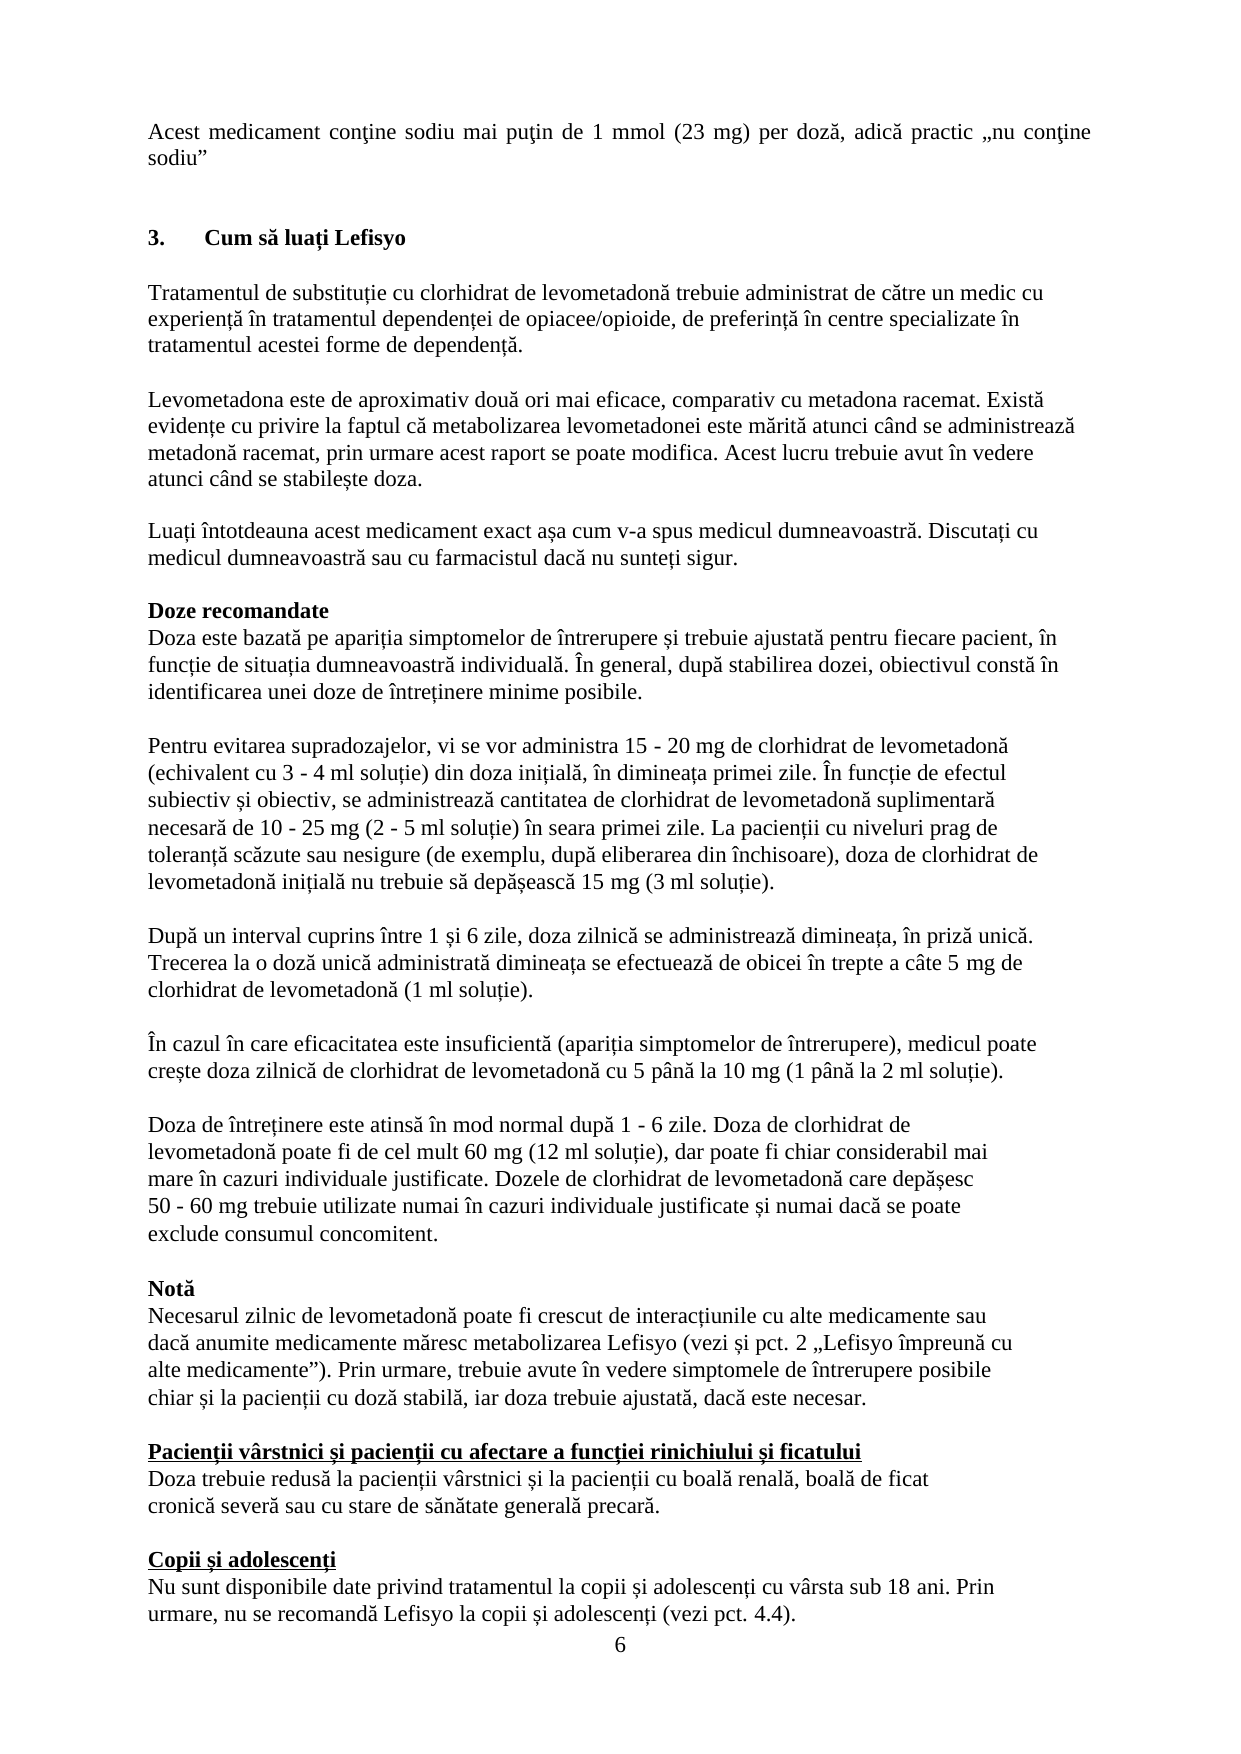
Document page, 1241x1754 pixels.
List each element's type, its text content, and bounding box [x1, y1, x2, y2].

text Levometadona este de aproximativ două ori mai eficace, comparativ cu metadona racemat. Există evidențe cu privire la faptul că metabolizarea levometadonei este mărită atunci când se administrează metadonă racemat, prin urmare acest raport se poate modifica. Acest lucru trebuie avut în vedere atunci când se stabilește doza. [148, 386, 1093, 491]
text Doza de întreținere este atinsă în mod normal după 1 - 6 zile. Doza de clorhidrat de levometadonă poate fi de cel mult 60 mg (12 ml soluție), dar poate fi chiar considerabil mai mare în cazuri individuale justificate. Dozele de clorhidrat de levometadonă care depășesc 50 - 60 mg trebuie utilizate numai în cazuri individuale justificate și numai dacă se poate exclude consumul concomitent. [148, 1111, 1035, 1246]
text Doza este bazată pe apariția simptomelor de întrerupere și trebuie ajustată pentru fiecare pacient, în funcție de situația dumneavoastră individuală. În general, după stabilirea dozei, obiectivul constă în identificarea unei doze de întreținere minime posibile. [148, 624, 1078, 704]
text După un interval cuprins între 1 și 6 zile, doza zilnică se administrează dimineața, în priză unică. Trecerea la o doză unică administrată dimineața se efectuează de obicei în trepte a câte 5 mg de clorhidrat de levometadonă (1 ml soluție). [148, 922, 1060, 1002]
text Nu sunt disponibile date privind tratamentul la copii și adolescenți cu vârsta sub 18 ani. Prin urmare, nu se recomandă Lefisyo la copii și adolescenți (vezi pct. 4.4). [148, 1573, 1013, 1627]
text Copii și adolescenți [148, 1546, 1093, 1573]
text Doza trebuie redusă la pacienții vârstnici și la pacienții cu boală renală, boală de ficat cronică severă sau cu stare de sănătate generală precară. [148, 1465, 996, 1518]
text Doze recomandate [148, 597, 1078, 623]
text În cazul în care eficacitatea este insuficientă (apariția simptomelor de întrerupere), medicul poate crește doza zilnică de clorhidrat de levometadonă cu 5 până la 10 mg (1 până la 2 ml soluție). [148, 1030, 1067, 1083]
text Acest medicament conţine sodiu mai puţin de 1 mmol (23 mg) per doză, adică practic „nu conţine sodiu” [148, 118, 1093, 171]
text Necesarul zilnic de levometadonă poate fi crescut de interacțiunile cu alte medicamente sau dacă anumite medicamente măresc metabolizarea Lefisyo (vezi și pct. 2 „Lefisyo împreună cu alte medicamente”). Prin urmare, trebuie avute în vedere simptomele de întrerupere posibile chiar și la pacienții cu doză stabilă, iar doza trebuie ajustată, dacă este necesar. [148, 1302, 1035, 1410]
text Notă [148, 1274, 1035, 1301]
text Pacienții vârstnici și pacienții cu afectare a funcției rinichiului și ficatului [148, 1438, 1093, 1464]
text Luați întotdeauna acest medicament exact așa cum v-a spus medicul dumneavoastră. Discutați cu medicul dumneavoastră sau cu farmacistul dacă nu sunteți sigur. [148, 518, 1046, 570]
text Pentru evitarea supradozajelor, vi se vor administra 15 - 20 mg de clorhidrat de levometadonă (echivalent cu 3 - 4 ml soluție) din doza inițială, în dimineața primei zile. În funcție de efectul subiectiv și obiectiv, se administrează cantitatea de clorhidrat de levometadonă suplimentară necesară de 10 - 25 mg (2 - 5 ml soluție) în seara primei zile. La pacienții cu niveluri prag de toleranță scăzute sau nesigure (de exemplu, după eliberarea din închisoare), doza de clorhidrat de levometadonă inițială nu trebuie să depășească 15 mg (3 ml soluție). [148, 732, 1041, 894]
text Tratamentul de substituție cu clorhidrat de levometadonă trebuie administrat de către un medic cu experiență în tratamentul dependenței de opiacee/opioide, de preferință în centre specializate în tratamentul acestei forme de dependență. [148, 279, 1093, 358]
subtitle Cum să luați Lefisyo [148, 224, 1093, 251]
